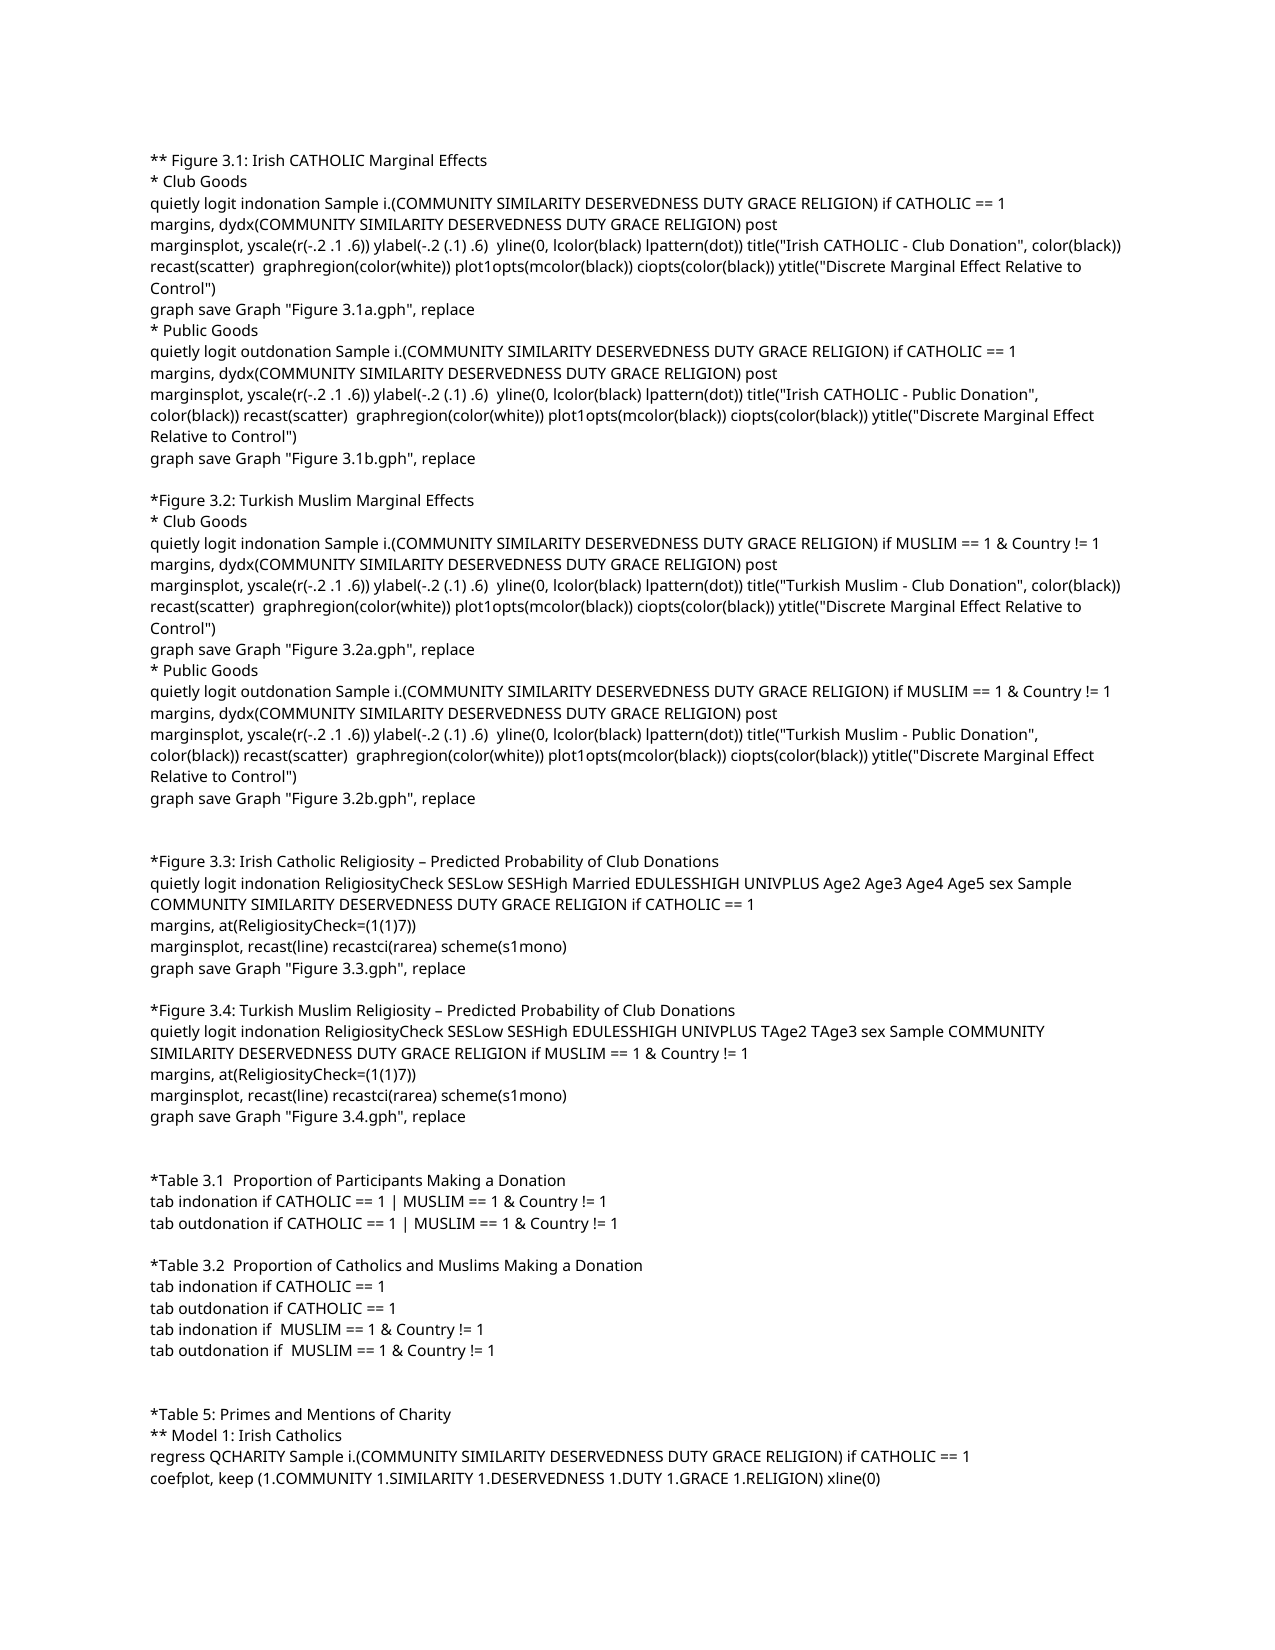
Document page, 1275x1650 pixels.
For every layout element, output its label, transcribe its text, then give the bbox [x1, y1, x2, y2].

text tab outdonation if MUSLIM == 1 & Country != 1 [150, 1340, 1125, 1361]
text * Public Goods [150, 660, 1125, 681]
text marginsplot, recast(line) recastci(rarea) scheme(s1mono) [150, 936, 1125, 957]
text margins, at(ReligiosityCheck=(1(1)7)) [150, 915, 1125, 936]
text graph save Graph "Figure 3.1b.gph", replace [150, 447, 1125, 469]
text quietly logit indonation ReligiosityCheck SESLow SESHigh EDULESSHIGH UNIVPLUS TAge2 TAge3 sex Sample COMMUNITY SIMILARITY DESERVEDNESS DUTY GRACE RELIGION if MUSLIM == 1 & Country != 1 [150, 1021, 1125, 1064]
text marginsplot, yscale(r(-.2 .1 .6)) ylabel(-.2 (.1) .6) yline(0, lcolor(black) lpattern(dot)) title("Irish CATHOLIC - Public Donation", color(black)) recast(scatter) graphregion(color(white)) plot1opts(mcolor(black)) ciopts(color(black)) ytitle("Discrete Marginal Effect Relative to Control") [150, 384, 1125, 447]
text ** Model 1: Irish Catholics [150, 1425, 1125, 1446]
text marginsplot, yscale(r(-.2 .1 .6)) ylabel(-.2 (.1) .6) yline(0, lcolor(black) lpattern(dot)) title("Irish CATHOLIC - Club Donation", color(black)) recast(scatter) graphregion(color(white)) plot1opts(mcolor(black)) ciopts(color(black)) ytitle("Discrete Marginal Effect Relative to Control") [150, 235, 1125, 299]
text quietly logit indonation Sample i.(COMMUNITY SIMILARITY DESERVEDNESS DUTY GRACE RELIGION) if CATHOLIC == 1 [150, 192, 1125, 214]
text * Public Goods [150, 320, 1125, 341]
text * Club Goods [150, 171, 1125, 192]
text tab indonation if CATHOLIC == 1 [150, 1276, 1125, 1297]
text quietly logit indonation Sample i.(COMMUNITY SIMILARITY DESERVEDNESS DUTY GRACE RELIGION) if MUSLIM == 1 & Country != 1 [150, 532, 1125, 554]
text tab indonation if CATHOLIC == 1 | MUSLIM == 1 & Country != 1 [150, 1191, 1125, 1212]
text *Figure 3.2: Turkish Muslim Marginal Effects [150, 490, 1125, 511]
text marginsplot, yscale(r(-.2 .1 .6)) ylabel(-.2 (.1) .6) yline(0, lcolor(black) lpattern(dot)) title("Turkish Muslim - Public Donation", color(black)) recast(scatter) graphregion(color(white)) plot1opts(mcolor(black)) ciopts(color(black)) ytitle("Discrete Marginal Effect Relative to Control") [150, 724, 1125, 787]
text marginsplot, yscale(r(-.2 .1 .6)) ylabel(-.2 (.1) .6) yline(0, lcolor(black) lpattern(dot)) title("Turkish Muslim - Club Donation", color(black)) recast(scatter) graphregion(color(white)) plot1opts(mcolor(black)) ciopts(color(black)) ytitle("Discrete Marginal Effect Relative to Control") [150, 575, 1125, 639]
text margins, dydx(COMMUNITY SIMILARITY DESERVEDNESS DUTY GRACE RELIGION) post [150, 554, 1125, 575]
text graph save Graph "Figure 3.4.gph", replace [150, 1106, 1125, 1127]
text margins, dydx(COMMUNITY SIMILARITY DESERVEDNESS DUTY GRACE RELIGION) post [150, 362, 1125, 384]
text *Table 5: Primes and Mentions of Charity [150, 1404, 1125, 1425]
text tab outdonation if CATHOLIC == 1 [150, 1297, 1125, 1319]
text graph save Graph "Figure 3.2b.gph", replace [150, 787, 1125, 809]
text graph save Graph "Figure 3.1a.gph", replace [150, 299, 1125, 320]
text quietly logit indonation ReligiosityCheck SESLow SESHigh Married EDULESSHIGH UNIVPLUS Age2 Age3 Age4 Age5 sex Sample COMMUNITY SIMILARITY DESERVEDNESS DUTY GRACE RELIGION if CATHOLIC == 1 [150, 872, 1125, 915]
text *Figure 3.4: Turkish Muslim Religiosity – Predicted Probability of Club Donations [150, 1000, 1125, 1021]
text *Table 3.1 Proportion of Participants Making a Donation [150, 1170, 1125, 1191]
text coefplot, keep (1.COMMUNITY 1.SIMILARITY 1.DESERVEDNESS 1.DUTY 1.GRACE 1.RELIGION) xline(0) [150, 1467, 1125, 1489]
text quietly logit outdonation Sample i.(COMMUNITY SIMILARITY DESERVEDNESS DUTY GRACE RELIGION) if MUSLIM == 1 & Country != 1 [150, 681, 1125, 702]
text margins, dydx(COMMUNITY SIMILARITY DESERVEDNESS DUTY GRACE RELIGION) post [150, 214, 1125, 235]
text graph save Graph "Figure 3.2a.gph", replace [150, 639, 1125, 660]
text *Table 3.2 Proportion of Catholics and Muslims Making a Donation [150, 1255, 1125, 1276]
text *Figure 3.3: Irish Catholic Religiosity – Predicted Probability of Club Donations [150, 851, 1125, 872]
text tab outdonation if CATHOLIC == 1 | MUSLIM == 1 & Country != 1 [150, 1212, 1125, 1234]
text marginsplot, recast(line) recastci(rarea) scheme(s1mono) [150, 1085, 1125, 1106]
text margins, dydx(COMMUNITY SIMILARITY DESERVEDNESS DUTY GRACE RELIGION) post [150, 702, 1125, 724]
text regress QCHARITY Sample i.(COMMUNITY SIMILARITY DESERVEDNESS DUTY GRACE RELIGION) if CATHOLIC == 1 [150, 1446, 1125, 1467]
text margins, at(ReligiosityCheck=(1(1)7)) [150, 1064, 1125, 1085]
text quietly logit outdonation Sample i.(COMMUNITY SIMILARITY DESERVEDNESS DUTY GRACE RELIGION) if CATHOLIC == 1 [150, 341, 1125, 362]
text graph save Graph "Figure 3.3.gph", replace [150, 957, 1125, 979]
text tab indonation if MUSLIM == 1 & Country != 1 [150, 1319, 1125, 1340]
text * Club Goods [150, 511, 1125, 532]
text ** Figure 3.1: Irish CATHOLIC Marginal Effects [150, 150, 1125, 171]
